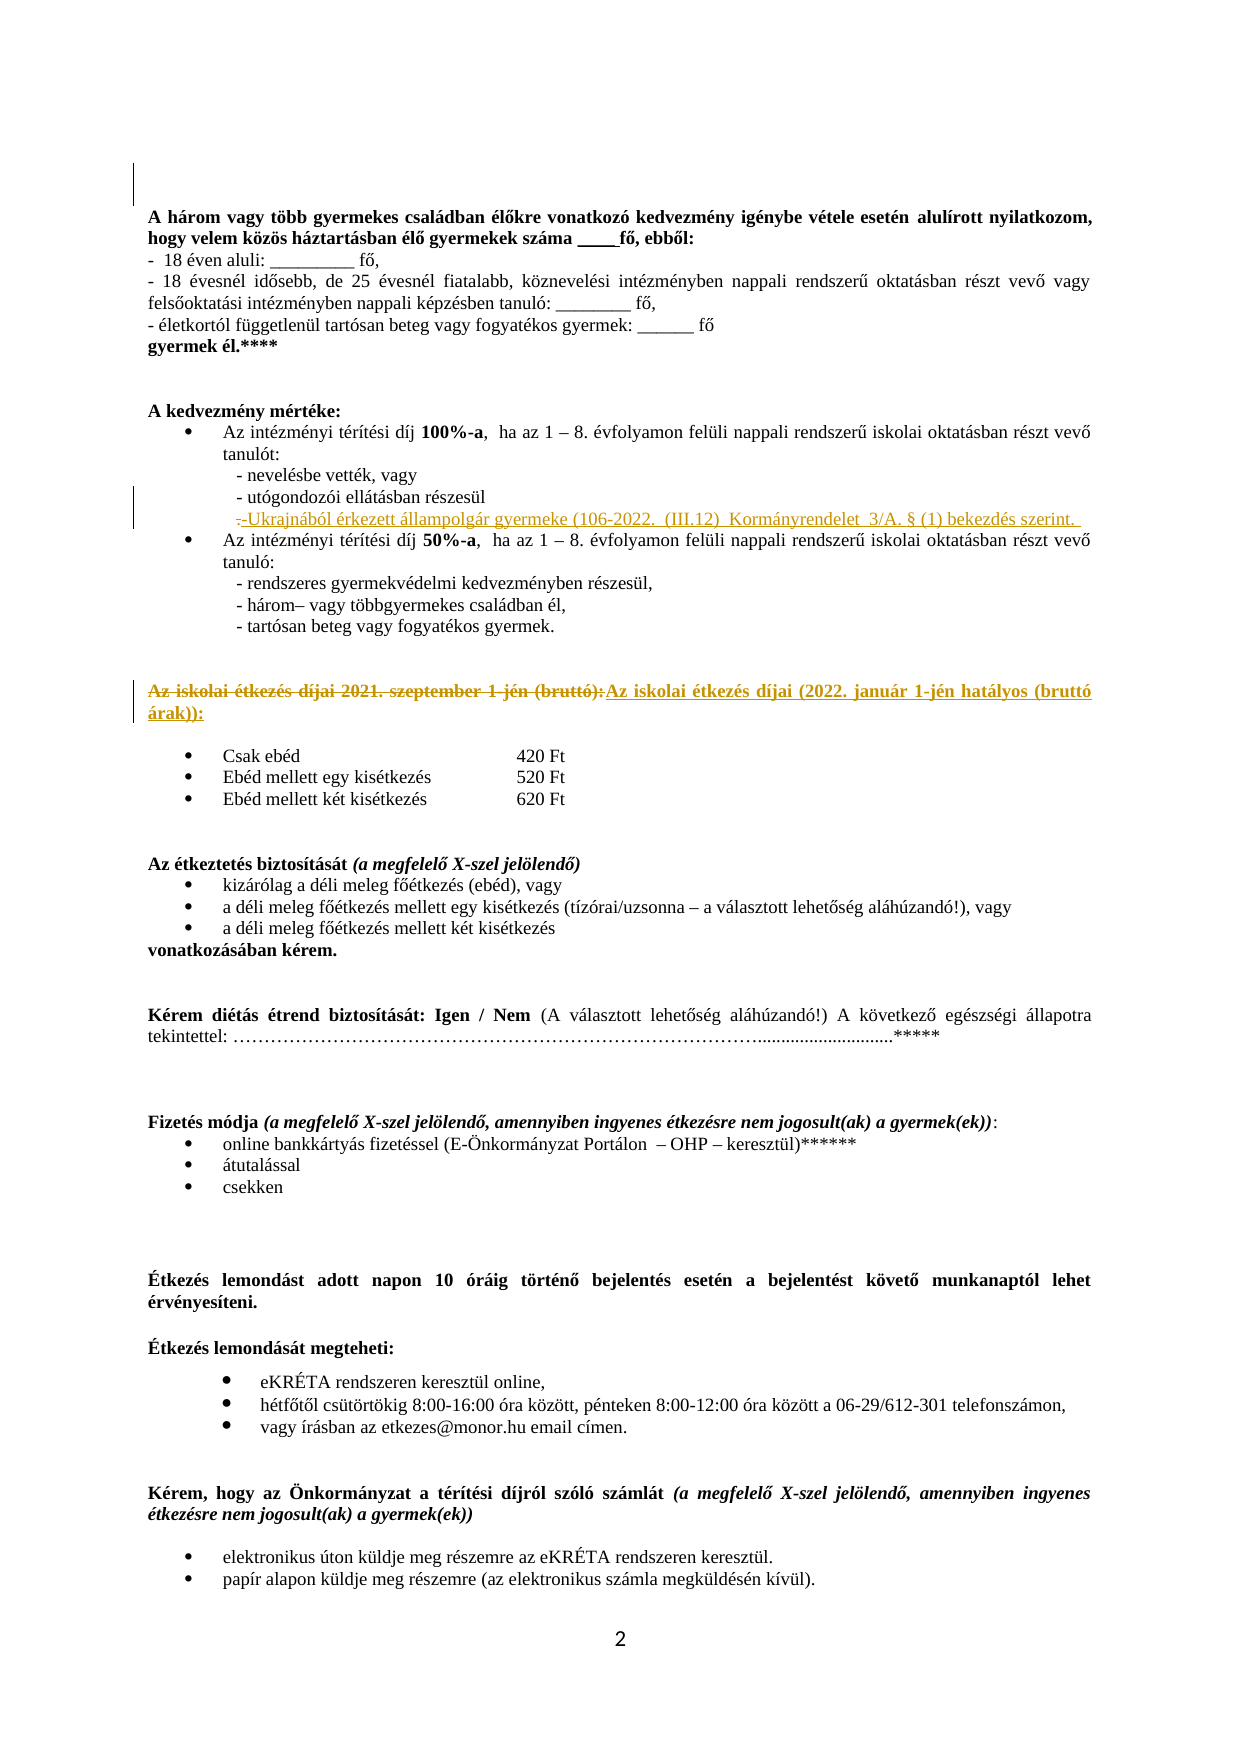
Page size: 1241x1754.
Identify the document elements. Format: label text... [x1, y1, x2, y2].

text - 18 éven aluli: _________ fő, [148, 249, 1093, 270]
list Az intézményi térítési díj 50%-a, ha az 1 – 8. évfolyamon felüli nappali rendszerű iskolai oktatásban részt vevő tanuló: [185, 529, 1093, 572]
list csekken [185, 1176, 1093, 1197]
text Étkezés lemondást adott napon 10 óráig történő bejelentés esetén a bejelentést követő munkanaptól lehet érvényesíteni. [148, 1269, 1093, 1312]
text Kérem, hogy az Önkormányzat a térítési díjról szóló számlát (a megfelelő X-szel jelölendő, amennyiben ingyenes étkezésre nem jogosult(ak) a gyermek(ek)) [148, 1482, 1093, 1525]
list Az intézményi térítési díj 100%-a, ha az 1 – 8. évfolyamon felüli nappali rendszerű iskolai oktatásban részt vevő tanulót: [185, 421, 1093, 464]
text - három– vagy többgyermekes családban él, [148, 594, 1093, 615]
list vagy írásban az etkezes@monor.hu email címen. [223, 1416, 1093, 1438]
text gyermek él.**** [148, 335, 1093, 357]
text - utógondozói ellátásban részesül [148, 486, 1093, 507]
list papír alapon küldje meg részemre (az elektronikus számla megküldésén kívül). [185, 1568, 1093, 1589]
list Ebéd mellett két kisétkezés 620 Ft [185, 788, 1093, 809]
list a déli meleg főétkezés mellett egy kisétkezés (tízórai/uzsonna – a választott lehetőség aláhúzandó!), vagy [185, 896, 1093, 917]
text - rendszeres gyermekvédelmi kedvezményben részesül, [148, 572, 1093, 594]
text Kérem diétás étrend biztosítását: Igen / Nem (A választott lehetőség aláhúzandó!) A következő egészségi állapotra tekintettel: ………………………………………………………………………….............................***** [148, 1003, 1093, 1047]
text - tartósan beteg vagy fogyatékos gyermek. [148, 615, 1093, 637]
list Ebéd mellett egy kisétkezés 520 Ft [185, 766, 1093, 788]
text - életkortól függetlenül tartósan beteg vagy fogyatékos gyermek: ______ fő [148, 313, 1093, 335]
list kizárólag a déli meleg főétkezés (ebéd), vagy [185, 874, 1093, 896]
list átutalással [185, 1154, 1093, 1176]
text Étkezés lemondását megteheti: [148, 1337, 1093, 1359]
list Csak ebéd 420 Ft [185, 745, 1093, 766]
text Fizetés módja (a megfelelő X-szel jelölendő, amennyiben ingyenes étkezésre nem jogosult(ak) a gyermek(ek)): [148, 1111, 1093, 1133]
text - 18 évesnél idősebb, de 25 évesnél fiatalabb, köznevelési intézményben nappali rendszerű oktatásban részt vevő vagy felsőoktatási intézményben nappali képzésben tanuló: ________ fő, [148, 270, 1093, 313]
list a déli meleg főétkezés mellett két kisétkezés [185, 917, 1093, 939]
list elektronikus úton küldje meg részemre az eKRÉTA rendszeren keresztül. [185, 1546, 1093, 1568]
text Az étkeztetés biztosítását (a megfelelő X-szel jelölendő) [148, 852, 1093, 874]
text A kedvezmény mértéke: [148, 400, 1093, 421]
list online bankkártyás fizetéssel (E-Önkormányzat Portálon – OHP – keresztül)****** [185, 1133, 1093, 1154]
text - nevelésbe vették, vagy [148, 464, 1093, 486]
list eKRÉTA rendszeren keresztül online, [223, 1371, 1093, 1394]
text vonatkozásában kérem. [148, 939, 1093, 960]
text A három vagy több gyermekes családban élőkre vonatkozó kedvezmény igénybe vétele esetén alulírott nyilatkozom, hogy velem közös háztartásban élő gyermekek száma ____ fő, ebből: [148, 206, 1093, 249]
list hétfőtől csütörtökig 8:00-16:00 óra között, pénteken 8:00-12:00 óra között a 06-29/612-301 telefonszámon, [223, 1394, 1093, 1416]
